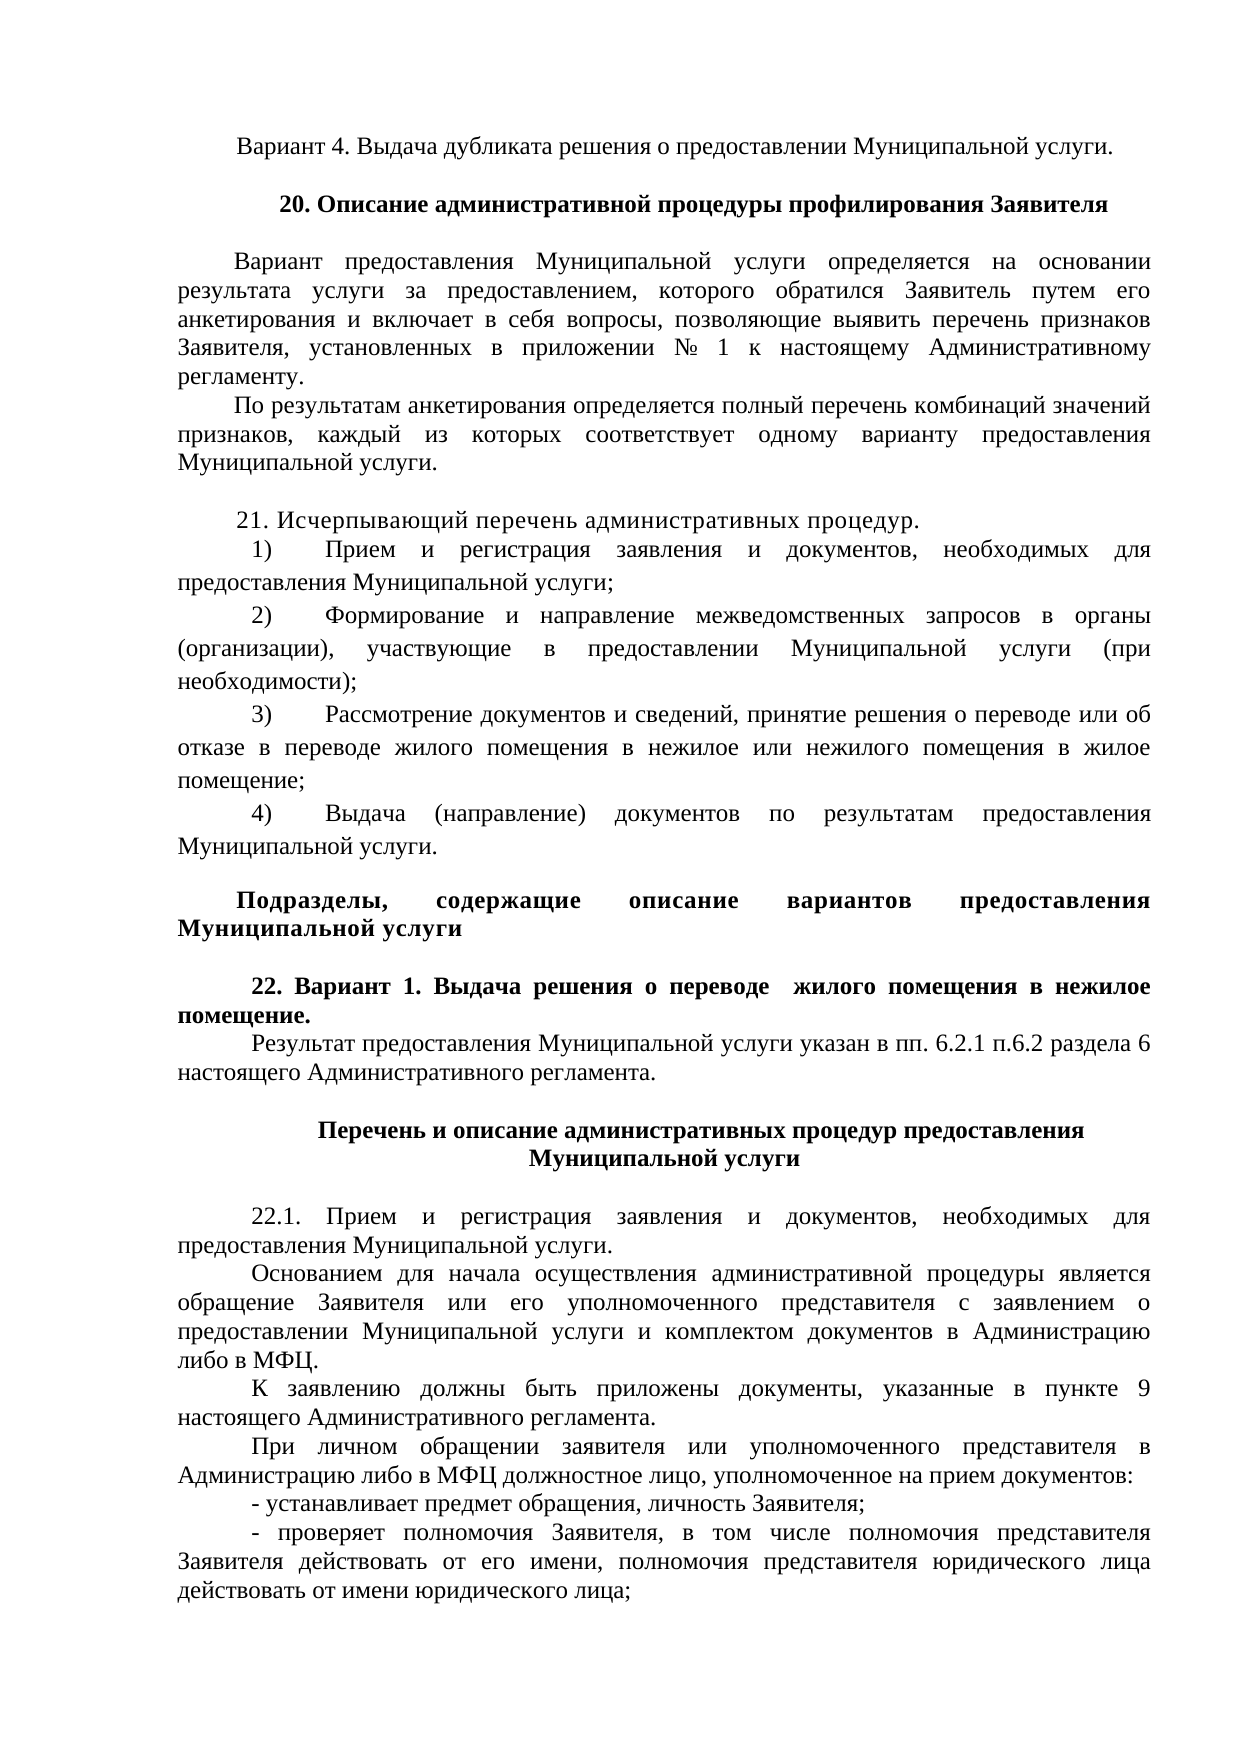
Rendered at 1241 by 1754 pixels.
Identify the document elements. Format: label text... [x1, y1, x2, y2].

text Подразделы, содержащие описание вариантов предоставления Муниципальной услуги [177, 885, 1152, 942]
text 22. Вариант 1. Выдача решения о переводе жилого помещения в нежилое помещение. [177, 971, 1152, 1028]
text По результатам анкетирования определяется полный перечень комбинаций значений признаков, каждый из которых соответствует одному варианту предоставления Муниципальной услуги. [177, 390, 1152, 476]
list Рассмотрение документов и сведений, принятие решения о переводе или об отказе в переводе жилого помещения в нежилое или нежилого помещения в жилое помещение; [177, 699, 1152, 794]
text 21. Исчерпывающий перечень административных процедур. [236, 505, 1152, 534]
text При личном обращении заявителя или уполномоченного представителя в Администрацию либо в МФЦ должностное лицо, уполномоченное на прием документов: [177, 1431, 1152, 1488]
list Формирование и направление межведомственных запросов в органы (организации), участвующие в предоставлении Муниципальной услуги (при необходимости); [177, 600, 1152, 694]
list Выдача (направление) документов по результатам предоставления Муниципальной услуги. [177, 798, 1152, 860]
list Прием и регистрация заявления и документов, необходимых для предоставления Муниципальной услуги; [177, 534, 1152, 596]
list 20. Описание административной процедуры профилирования Заявителя [177, 189, 1152, 217]
list Вариант 4. Выдача дубликата решения о предоставлении Муниципальной услуги. [177, 131, 1152, 160]
text Вариант предоставления Муниципальной услуги определяется на основании результата услуги за предоставлением, которого обратился Заявитель путем его анкетирования и включает в себя вопросы, позволяющие выявить перечень признаков Заявителя, установленных в приложении № 1 к настоящему Административному регламенту. [177, 246, 1152, 390]
text 22.1. Прием и регистрация заявления и документов, необходимых для предоставления Муниципальной услуги. [177, 1201, 1152, 1258]
text - проверяет полномочия Заявителя, в том числе полномочия представителя Заявителя действовать от его имени, полномочия представителя юридического лица действовать от имени юридического лица; [177, 1517, 1152, 1603]
text Основанием для начала осуществления административной процедуры является обращение Заявителя или его уполномоченного представителя с заявлением о предоставлении Муниципальной услуги и комплектом документов в Администрацию либо в МФЦ. [177, 1258, 1152, 1373]
text - устанавливает предмет обращения, личность Заявителя; [177, 1488, 1152, 1517]
text К заявлению должны быть приложены документы, указанные в пункте 9 настоящего Административного регламента. [177, 1373, 1152, 1431]
text Перечень и описание административных процедур предоставления Муниципальной услуги [177, 1115, 1152, 1172]
text Результат предоставления Муниципальной услуги указан в пп. 6.2.1 п.6.2 раздела 6 настоящего Административного регламента. [177, 1028, 1152, 1086]
